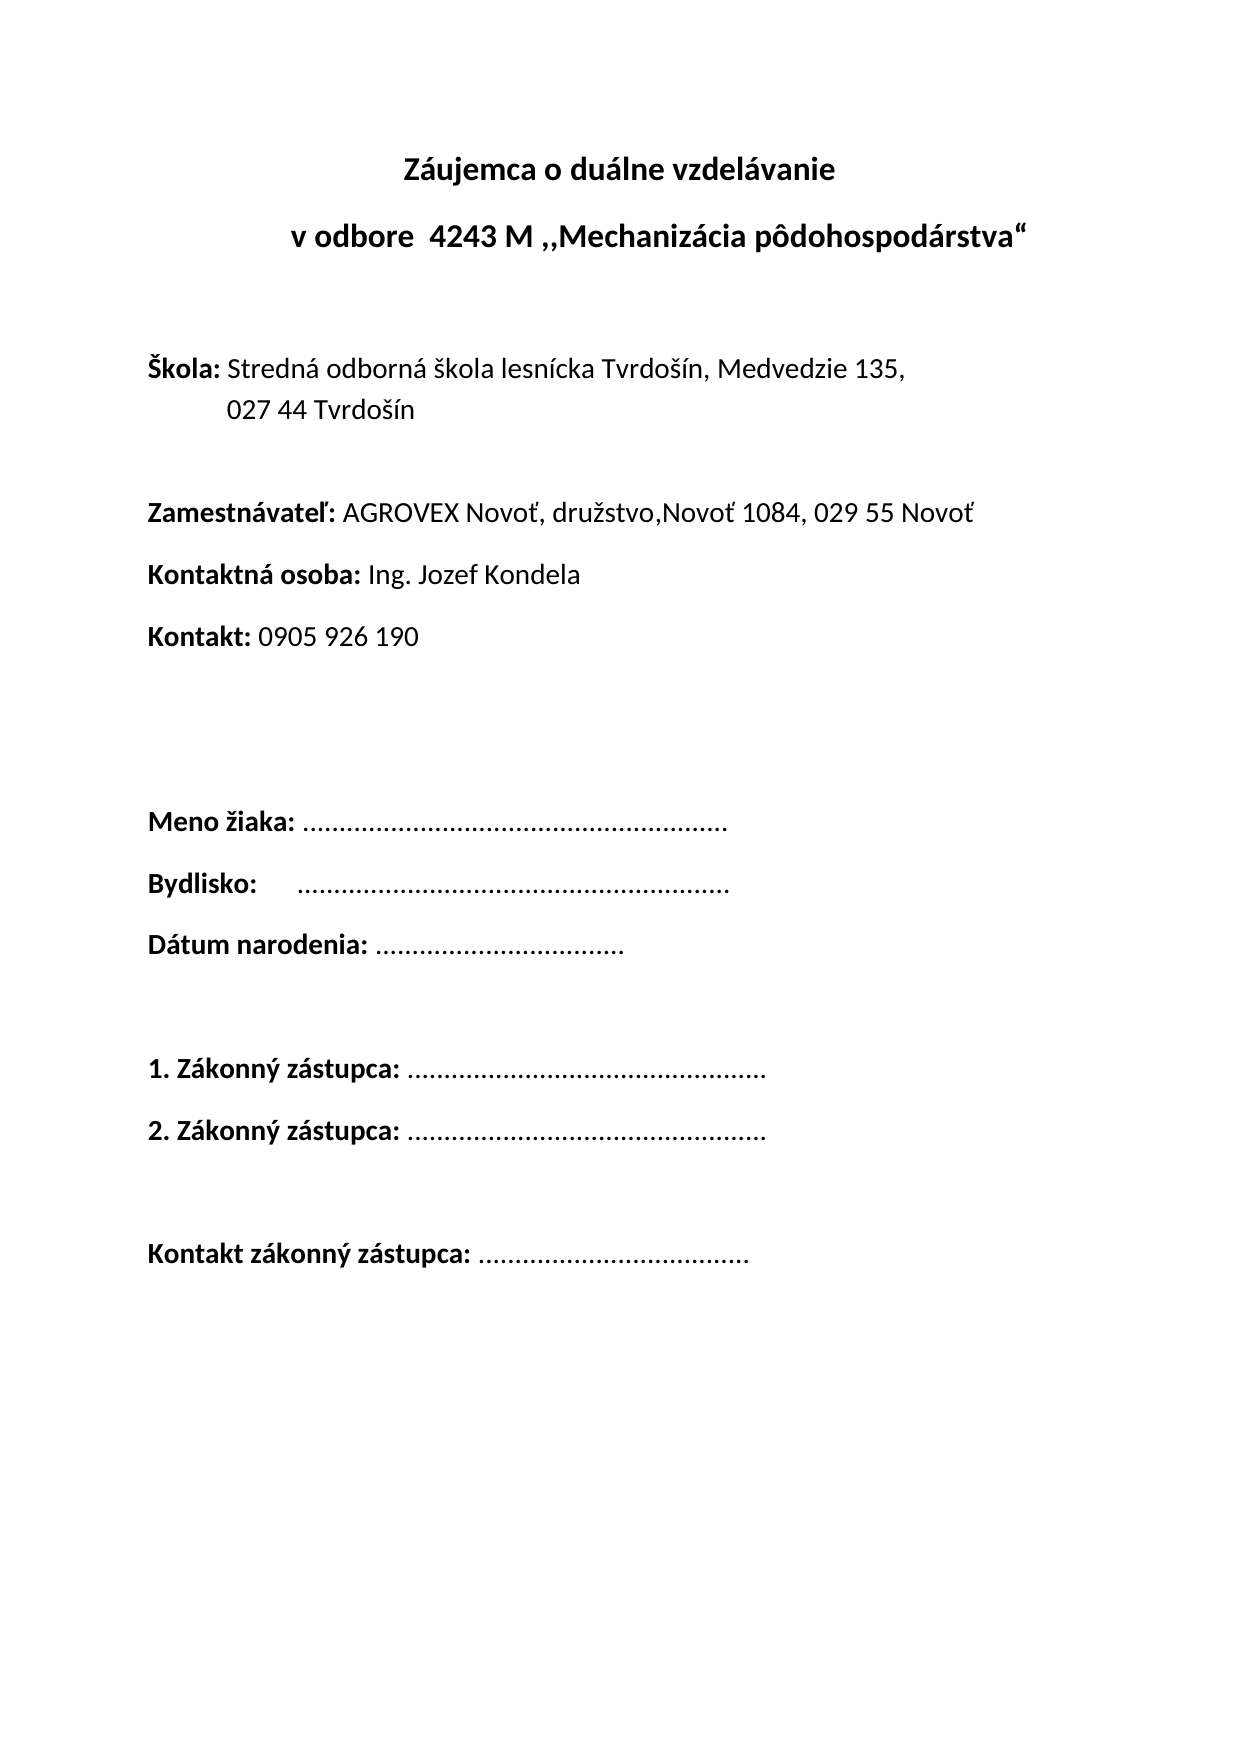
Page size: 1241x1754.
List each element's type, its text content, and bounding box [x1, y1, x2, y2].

text Dátum narodenia: .................................. [148, 926, 1093, 962]
text Škola: Stredná odborná škola lesnícka Tvrdošín, Medvedzie 135, [148, 350, 1093, 386]
text 1. Zákonný zástupca: ................................................. [148, 1050, 1093, 1086]
text Kontakt zákonný zástupca: ..................................... [148, 1235, 1093, 1271]
text Meno žiaka: .......................................................... [148, 803, 1093, 838]
text Kontakt: 0905 926 190 [148, 618, 1093, 653]
text Kontaktná osoba: Ing. Jozef Kondela [148, 556, 1093, 591]
text 027 44 Tvrdošín [148, 391, 1093, 427]
text v odbore 4243 M ,,Mechanizácia pôdohospodárstva“ [148, 215, 1093, 256]
text Bydlisko: ........................................................... [148, 865, 1093, 900]
text Zamestnávateľ: AGROVEX Novoť, družstvo,Novoť 1084, 029 55 Novoť [148, 494, 1093, 530]
text 2. Zákonný zástupca: ................................................. [148, 1112, 1093, 1147]
text Záujemca o duálne vzdelávanie [148, 148, 1093, 188]
